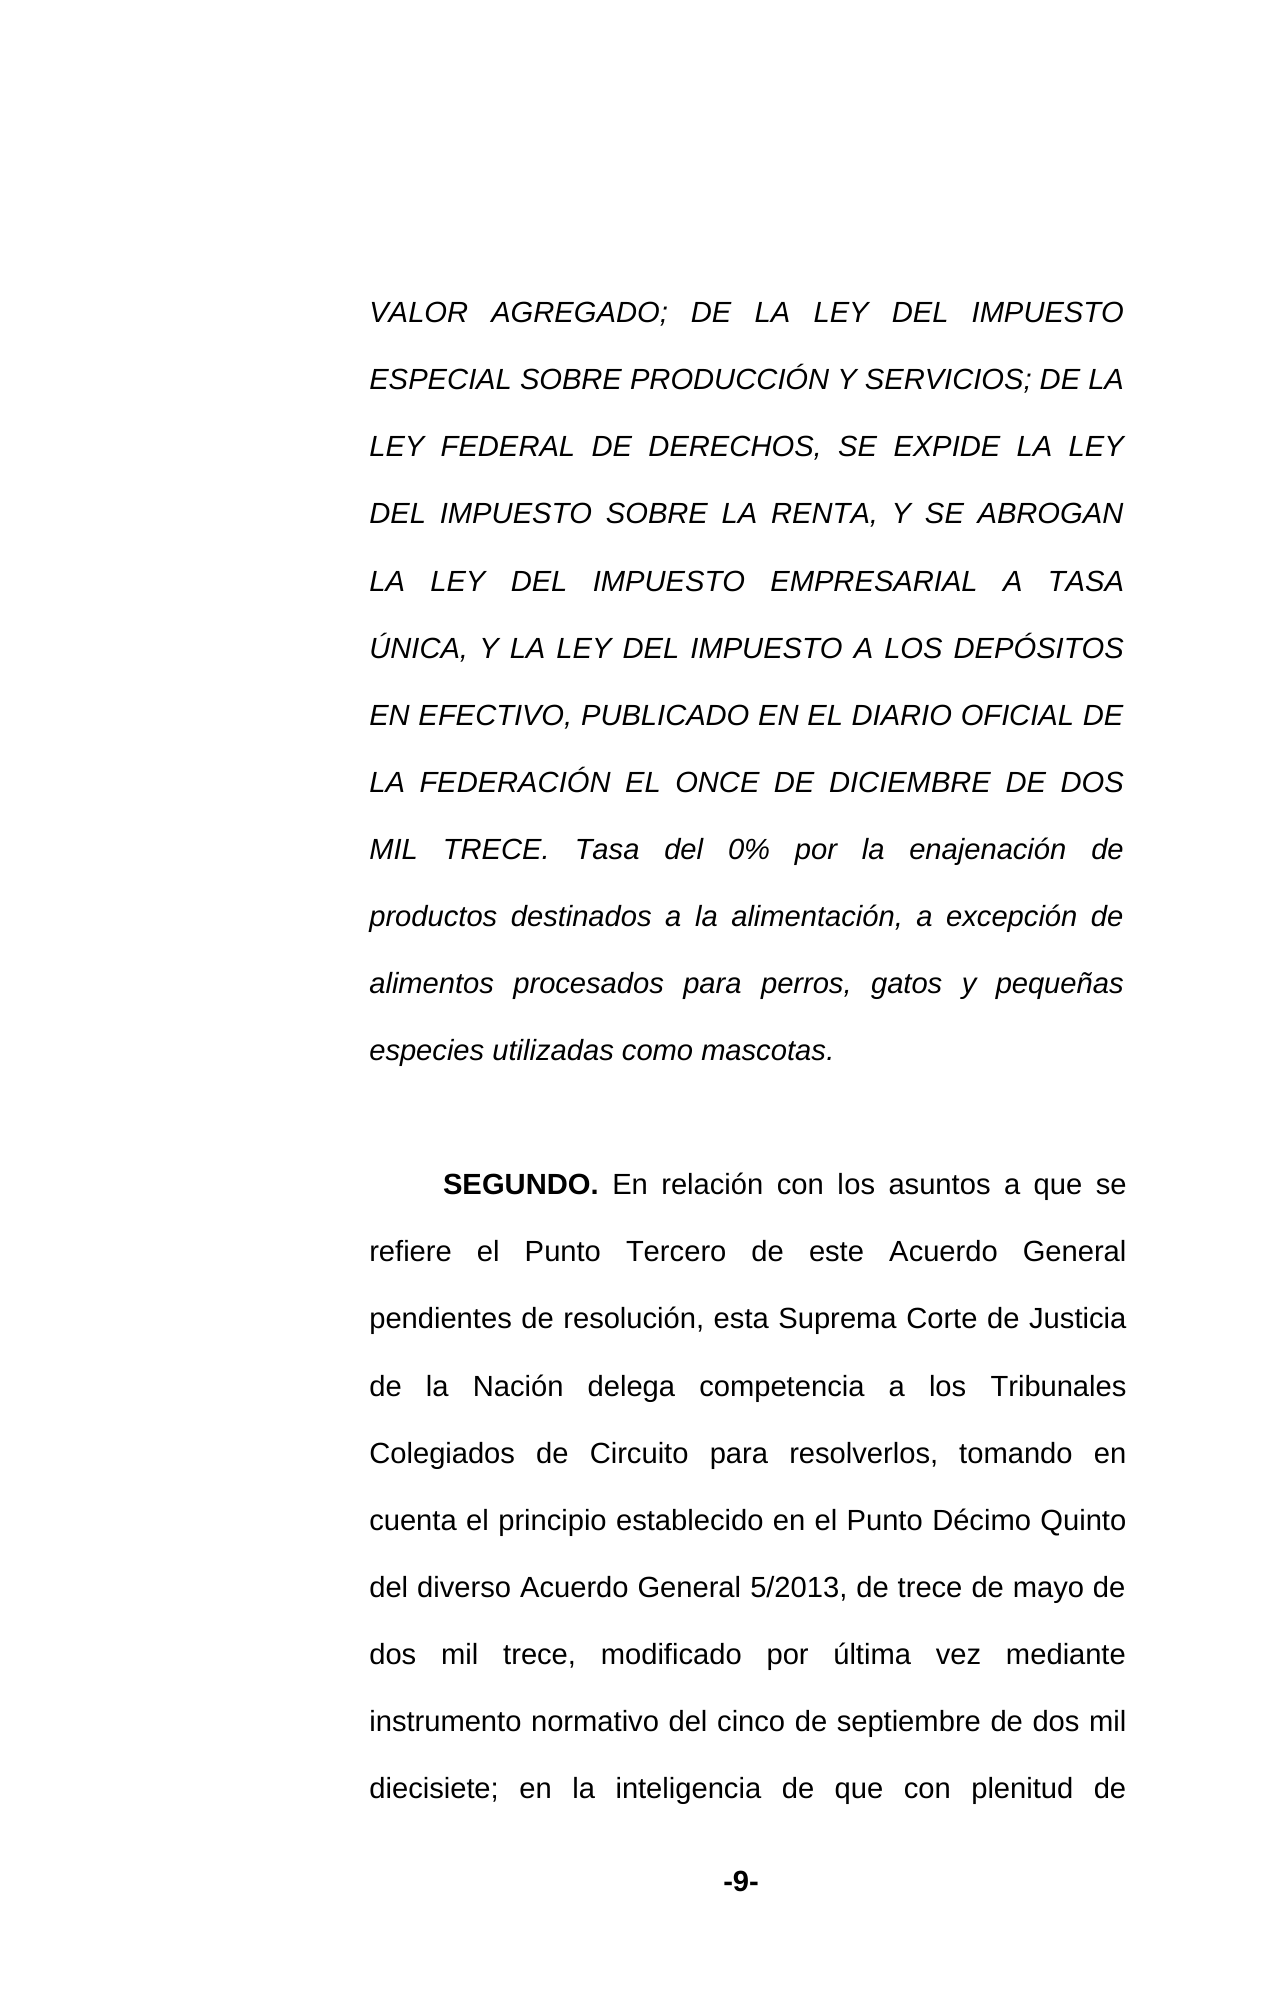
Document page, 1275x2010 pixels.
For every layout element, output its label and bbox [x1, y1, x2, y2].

text [369, 1167, 1127, 1805]
text [369, 295, 1127, 1067]
